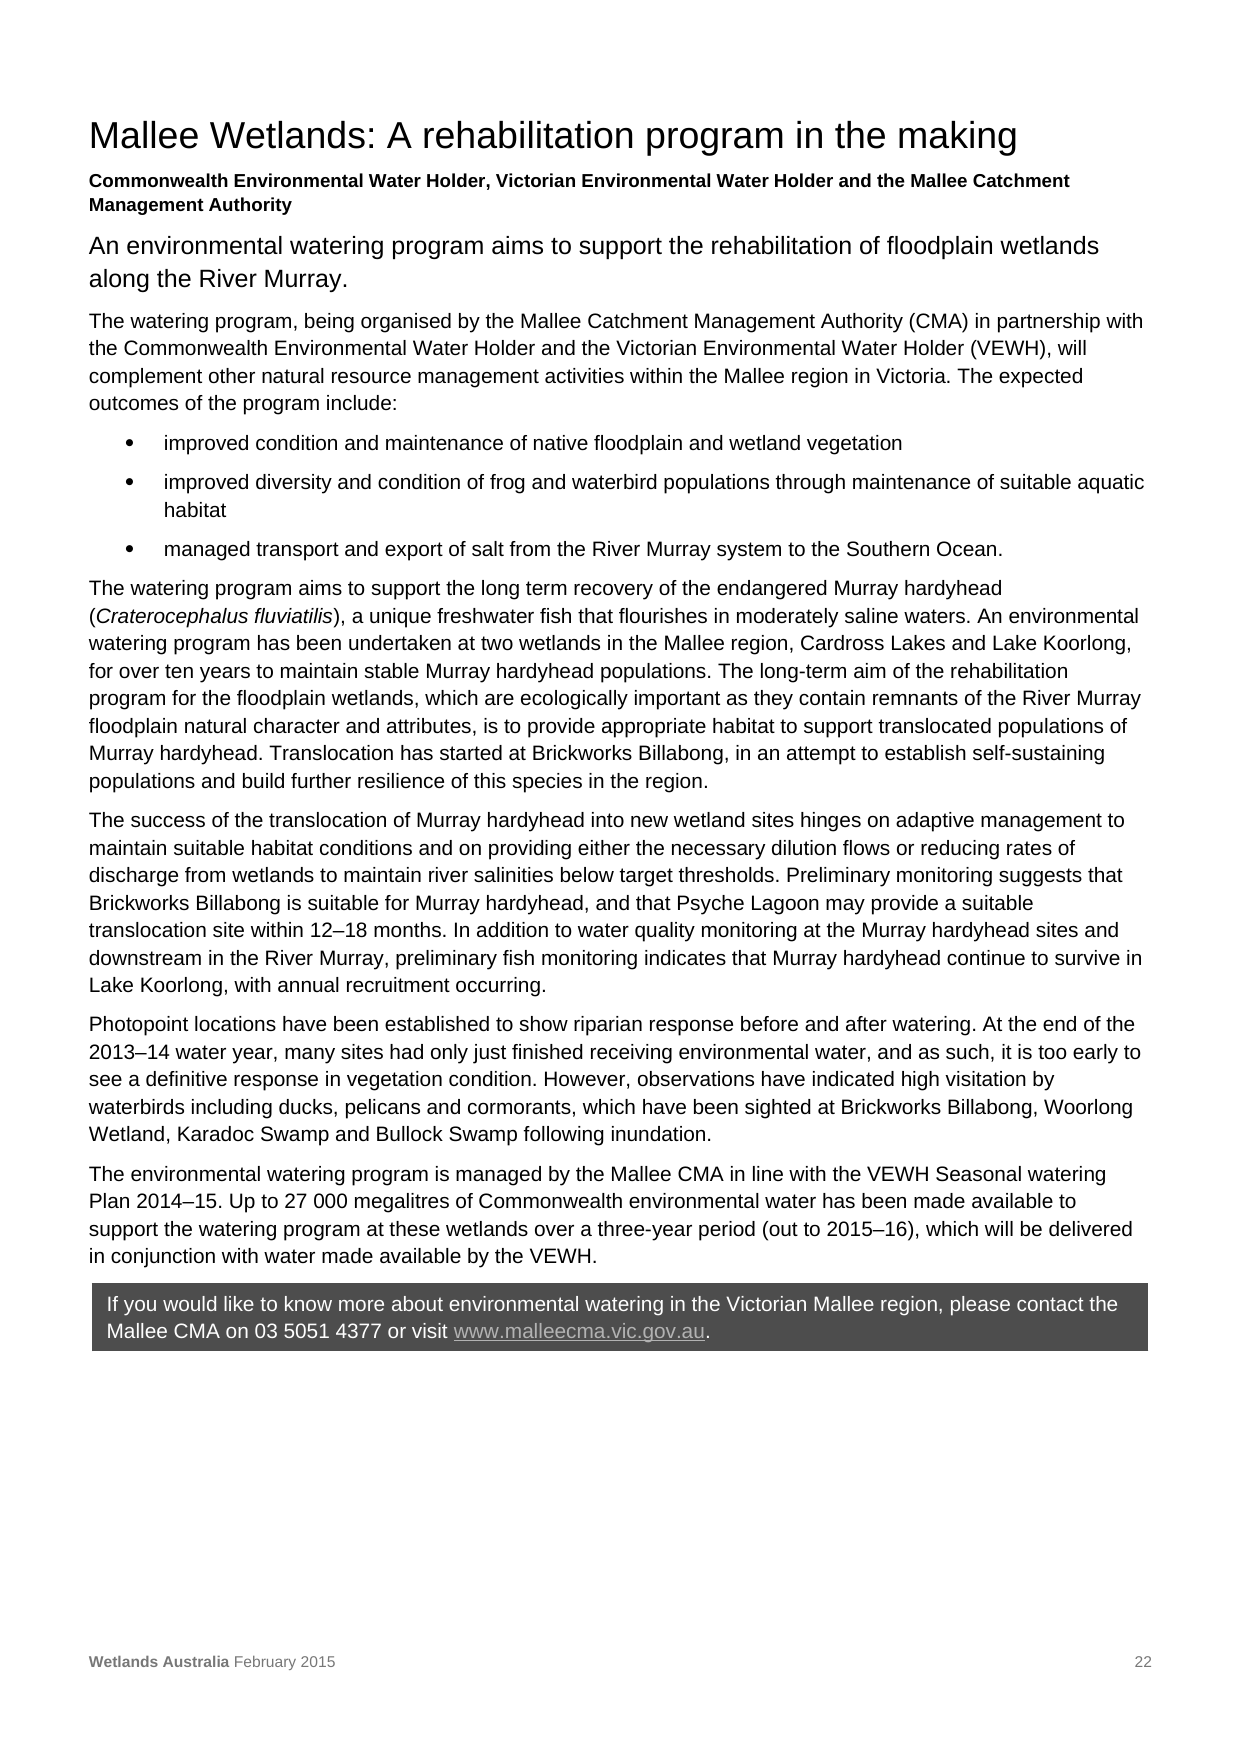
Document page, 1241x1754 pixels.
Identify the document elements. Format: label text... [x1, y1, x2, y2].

list managed transport and export of salt from the River Murray system to the Southern Ocean. [126, 537, 1152, 561]
text The success of the translocation of Murray hardyhead into new wetland sites hinges on adaptive management to maintain suitable habitat conditions and on providing either the necessary dilution flows or reducing rates of discharge from wetlands to maintain river salinities below target thresholds. Preliminary monitoring suggests that Brickworks Billabong is suitable for Murray hardyhead, and that Psyche Lagoon may provide a suitable translocation site within 12–18 months. In addition to water quality monitoring at the Murray hardyhead sites and downstream in the River Murray, preliminary fish monitoring indicates that Murray hardyhead continue to survive in Lake Koorlong, with annual recruitment occurring. [89, 808, 1152, 997]
list improved diversity and condition of frog and waterbird populations through maintenance of suitable aquatic habitat [126, 470, 1152, 521]
text The environmental watering program is managed by the Mallee CMA in line with the VEWH Seasonal watering Plan 2014–15. Up to 27 000 megalitres of Commonwealth environmental water has been made available to support the watering program at these wetlands over a three-year period (out to 2015–16), which will be delivered in conjunction with water made available by the VEWH. [89, 1161, 1152, 1268]
list improved condition and maintenance of native floodplain and wetland vegetation [126, 430, 1152, 454]
text The watering program aims to support the long term recovery of the endangered Murray hardyhead (Craterocephalus fluviatilis), a unique freshwater fish that flourishes in moderately saline waters. An environmental watering program has been undertaken at two wetlands in the Mallee region, Cardross Lakes and Lake Koorlong, for over ten years to maintain stable Murray hardyhead populations. The long-term aim of the rehabilitation program for the floodplain wetlands, which are ecologically important as they contain remnants of the River Murray floodplain natural character and attributes, is to provide appropriate habitat to support translocated populations of Murray hardyhead. Translocation has started at Brickworks Billabong, in an attempt to establish self-sustaining populations and build further resilience of this species in the region. [89, 576, 1152, 792]
text If you would like to know more about environmental watering in the Victorian Mallee region, please contact the Mallee CMA on 03 5051 4377 or visit www.malleecma.vic.gov.au. [98, 1289, 1142, 1345]
subtitle Mallee Wetlands: A rehabilitation program in the making [89, 114, 1152, 157]
text Commonwealth Environmental Water Holder, Victorian Environmental Water Holder and the Mallee Catchment Management Authority [89, 169, 1152, 216]
text The watering program, being organised by the Mallee Catchment Management Authority (CMA) in partnership with the Commonwealth Environmental Water Holder and the Victorian Environmental Water Holder (VEWH), will complement other natural resource management activities within the Mallee region in Victoria. The expected outcomes of the program include: [89, 309, 1152, 415]
text Photopoint locations have been established to show riparian response before and after watering. At the end of the 2013–14 water year, many sites had only just finished receiving environmental water, and as such, it is too early to see a definitive response in vegetation condition. However, observations have indicated high visitation by waterbirds including ducks, pelicans and cormorants, which have been sighted at Brickworks Billabong, Woorlong Wetland, Karadoc Swamp and Bullock Swamp following inundation. [89, 1012, 1152, 1146]
text An environmental watering program aims to support the rehabilitation of floodplain wetlands along the River Murray. [89, 231, 1152, 293]
